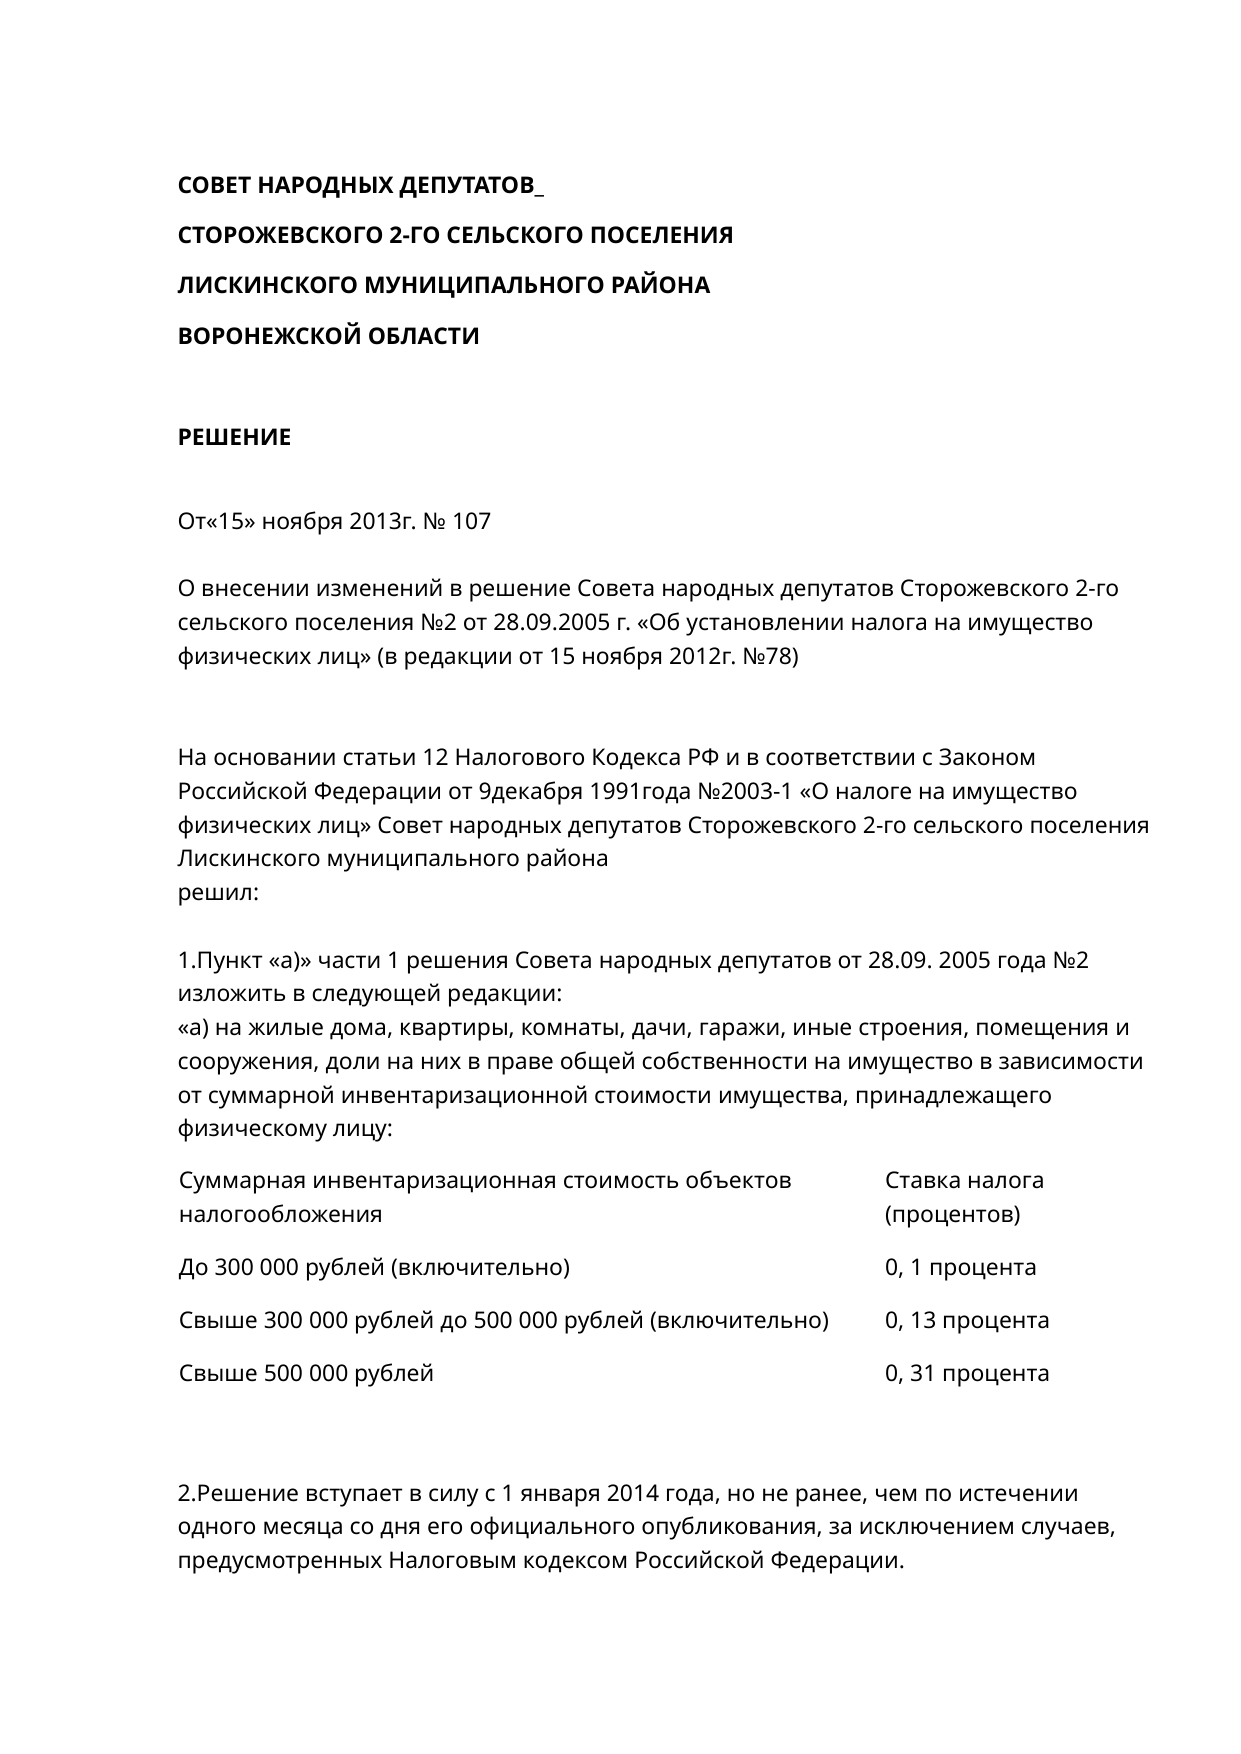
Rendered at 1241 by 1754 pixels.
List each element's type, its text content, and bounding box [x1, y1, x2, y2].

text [177, 1409, 1152, 1609]
text От«15» ноября 2013г. № 107 О внесении изменений в решение Совета народных депутатов Сторожевского 2-го сельского поселения №2 от 28.09.2005 г. «Об установлении налога на имущество физических лиц» (в редакции от 15 ноября 2012г. №78) На основании статьи 12 Налогового Кодекса РФ и в соответствии с Законом Российской Федерации от 9декабря 1991года №2003-1 «О налоге на имущество физических лиц» Совет народных депутатов Сторожевского 2-го сельского поселения Лискинского муниципального района решил: 1.Пункт «а)» части 1 решения Совета народных депутатов от 28.09. 2005 года №2 изложить в следующей редакции: «а) на жилые дома, квартиры, комнаты, дачи, гаражи, иные строения, помещения и сооружения, доли на них в праве общей собственности на имущество в зависимости от суммарной инвентаризационной стоимости имущества, принадлежащего физическому лицу: [177, 471, 1152, 1143]
table_cell Свыше 300 000 рублей до 500 000 рублей (включительно) [177, 1303, 883, 1356]
text СОВЕТ НАРОДНЫХ ДЕПУТАТОВ_ [177, 168, 1152, 200]
table_header Суммарная инвентаризационная стоимость объектов налогообложения [177, 1163, 883, 1249]
text СТОРОЖЕВСКОГО 2-ГО СЕЛЬСКОГО ПОСЕЛЕНИЯ [177, 219, 1152, 250]
table_header Ставка налога (процентов) [883, 1163, 1152, 1249]
table_cell 0, 13 процента [883, 1303, 1152, 1356]
table_cell До 300 000 рублей (включительно) [177, 1250, 883, 1303]
table_cell 0, 1 процента [883, 1250, 1152, 1303]
table_cell 0, 31 процента [883, 1356, 1152, 1409]
text ВОРОНЕЖСКОЙ ОБЛАСТИ [177, 320, 1152, 351]
table_cell Свыше 500 000 рублей [177, 1356, 883, 1409]
text РЕШЕНИЕ [177, 421, 1152, 452]
text ЛИСКИНСКОГО МУНИЦИПАЛЬНОГО РАЙОНА [177, 269, 1152, 301]
